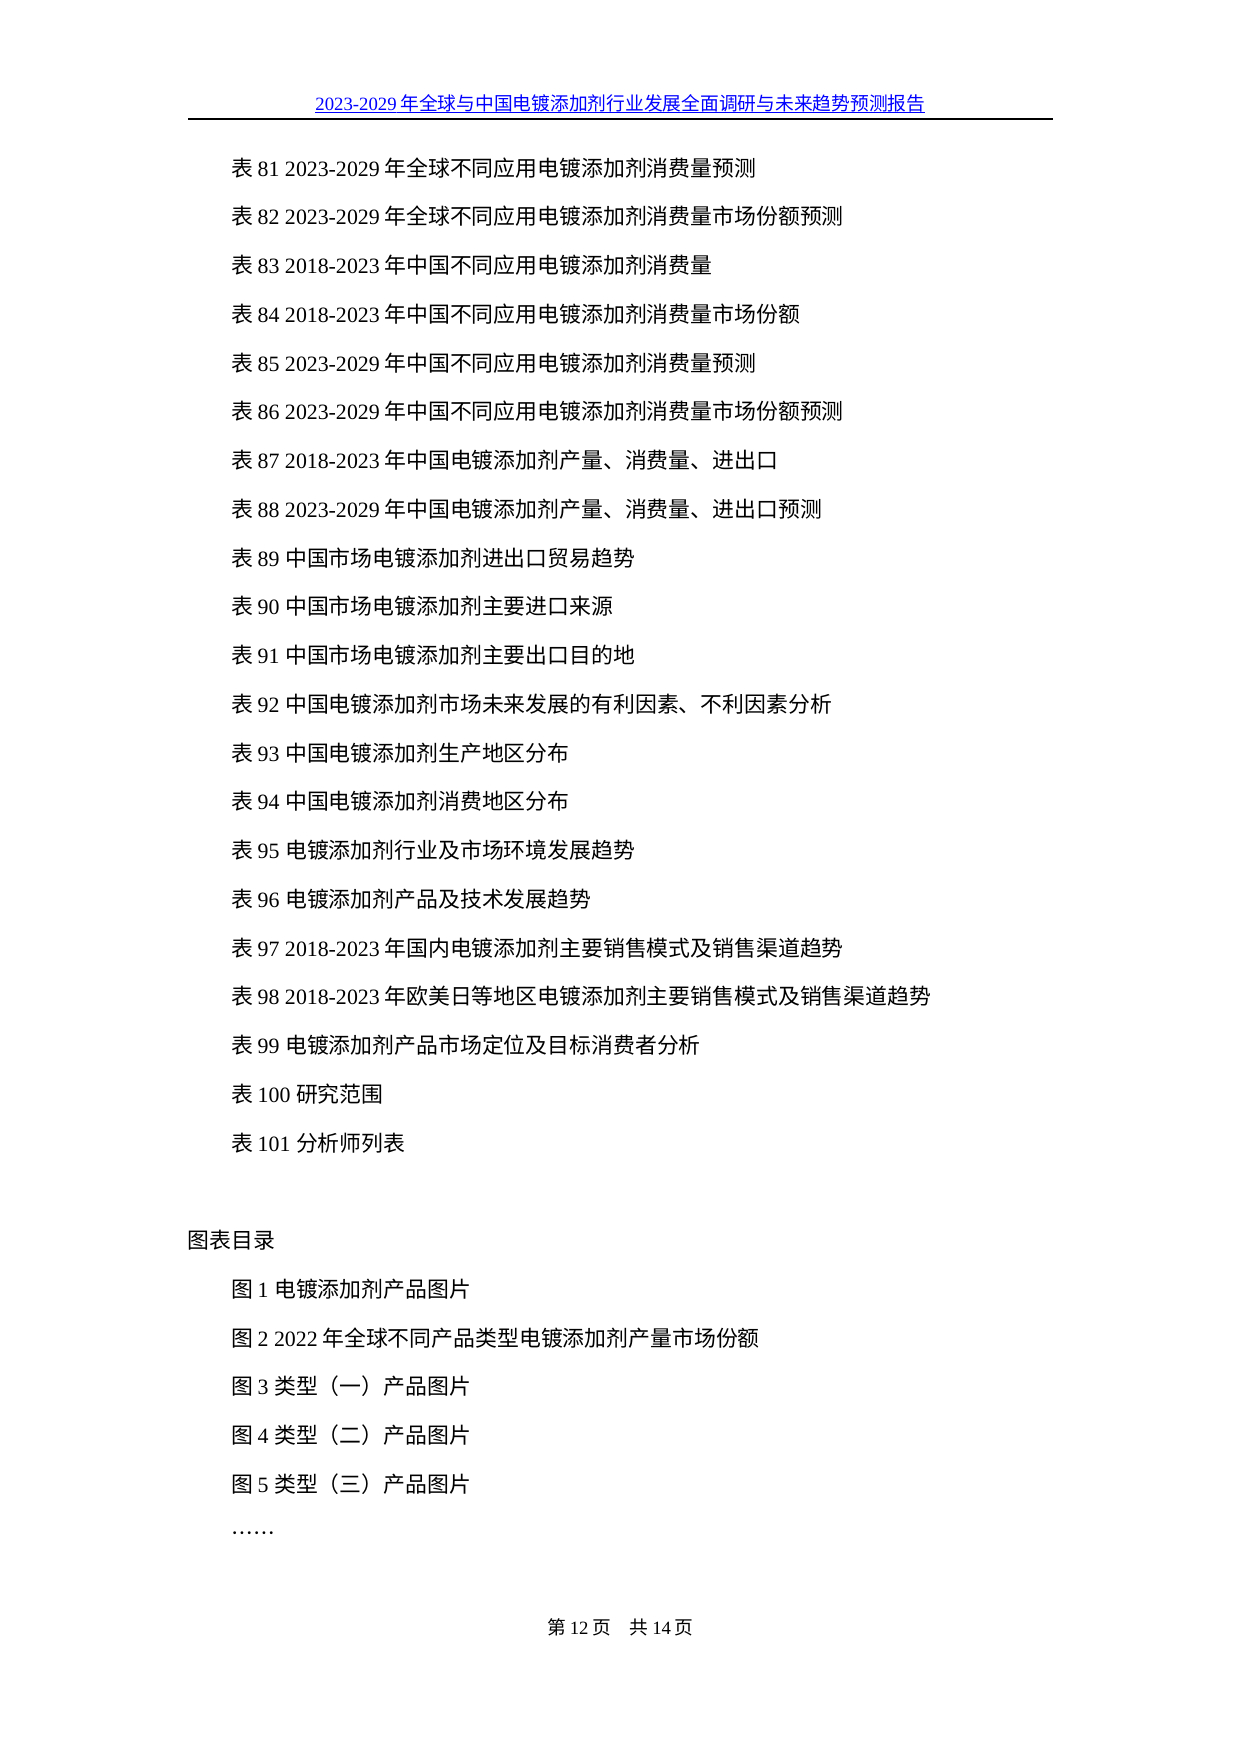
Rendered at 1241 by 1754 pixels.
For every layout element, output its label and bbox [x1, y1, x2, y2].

text [187, 150, 1053, 1548]
